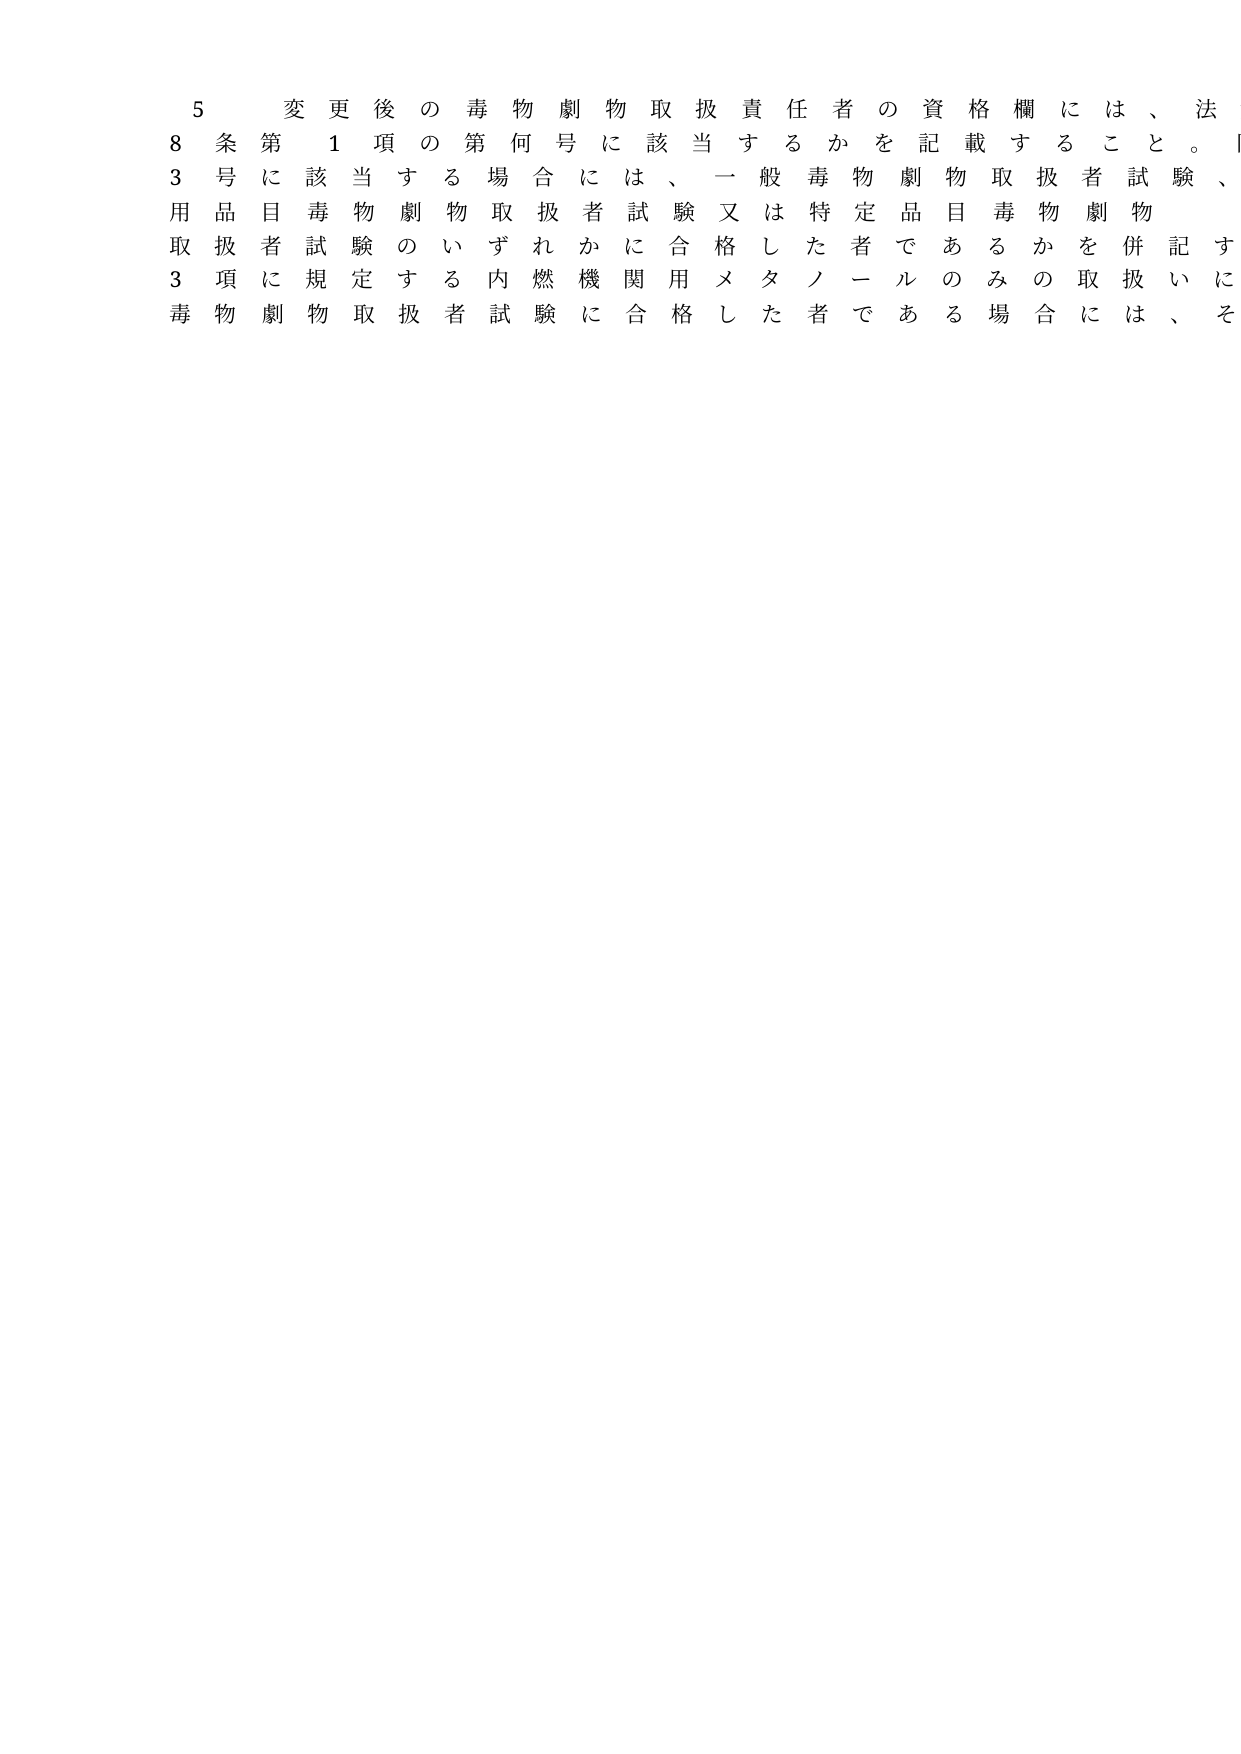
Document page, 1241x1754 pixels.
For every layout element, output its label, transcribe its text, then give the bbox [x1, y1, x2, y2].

text 5 変更後の毒物劇物取扱責任者の資格欄には、法第8条第1項の第何号に該当するかを記載すること。同項第3号に該当する場合には、一般毒物劇物取扱者試験、農業用品目毒物劇物取扱者試験又は特定品目毒物劇物取扱者試験のいずれかに合格した者であるかを併記すること。ただし、附則第3項に規定する内燃機関用メタノールのみの取扱いに係る特定品目毒物劇物取扱者試験に合格した者である場合には、その旨を付記すること。 [124, 91, 1146, 330]
